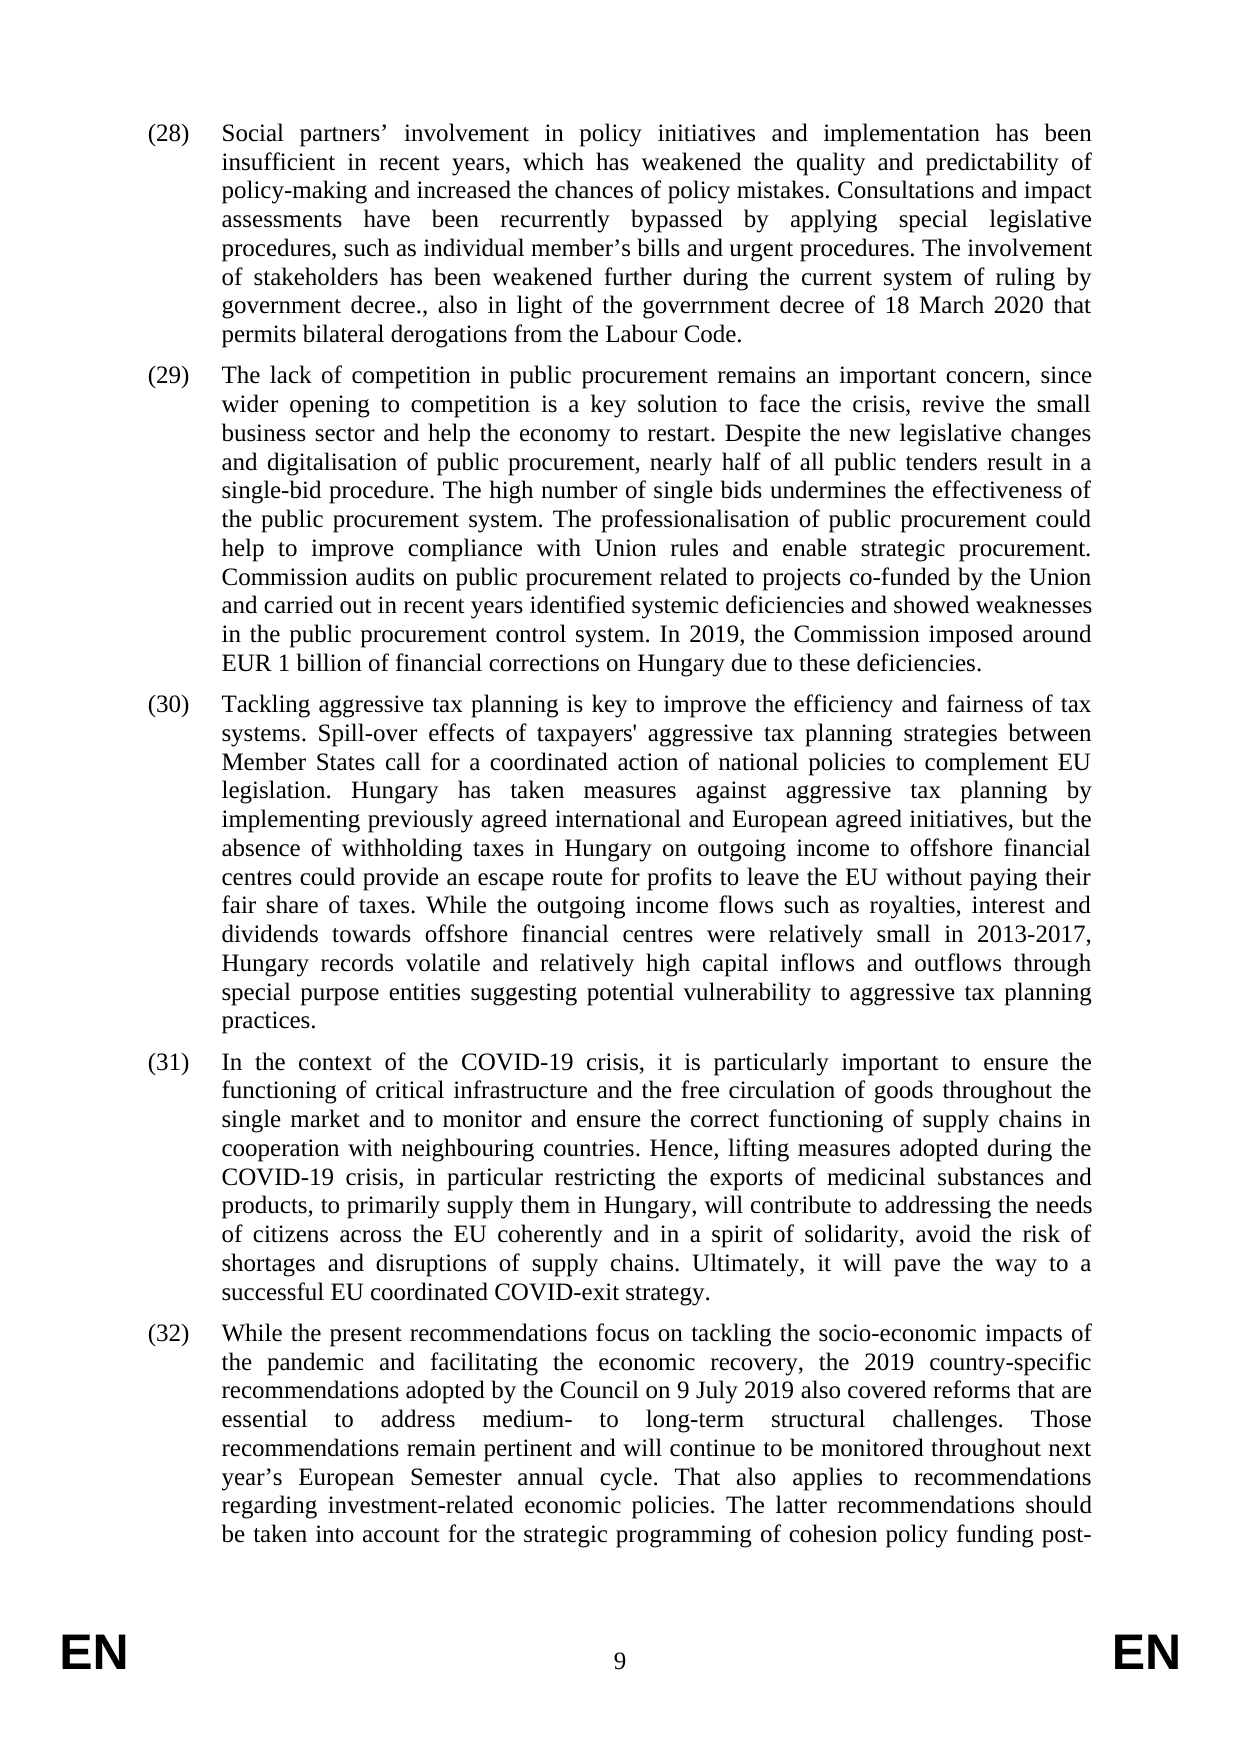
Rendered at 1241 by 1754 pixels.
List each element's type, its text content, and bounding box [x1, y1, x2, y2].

text (31) In the context of the COVID-19 crisis, it is particularly important to ensure the functioning of critical infrastructure and the free circulation of goods throughout the single market and to monitor and ensure the correct functioning of supply chains in cooperation with neighbouring countries. Hence, lifting measures adopted during the COVID-19 crisis, in particular restricting the exports of medicinal substances and products, to primarily supply them in Hungary, will contribute to addressing the needs of citizens across the EU coherently and in a spirit of solidarity, avoid the risk of shortages and disruptions of supply chains. Ultimately, it will pave the way to a successful EU coordinated COVID-exit strategy. [148, 1047, 1093, 1306]
text (28) Social partners’ involvement in policy initiatives and implementation has been insufficient in recent years, which has weakened the quality and predictability of policy-making and increased the chances of policy mistakes. Consultations and impact assessments have been recurrently bypassed by applying special legislative procedures, such as individual member’s bills and urgent procedures. The involvement of stakeholders has been weakened further during the current system of ruling by government decree., also in light of the goverrnment decree of 18 March 2020 that permits bilateral derogations from the Labour Code. [148, 118, 1093, 348]
text (29) The lack of competition in public procurement remains an important concern, since wider opening to competition is a key solution to face the crisis, revive the small business sector and help the economy to restart. Despite the new legislative changes and digitalisation of public procurement, nearly half of all public tenders result in a single-bid procedure. The high number of single bids undermines the effectiveness of the public procurement system. The professionalisation of public procurement could help to improve compliance with Union rules and enable strategic procurement. Commission audits on public procurement related to projects co-funded by the Union and carried out in recent years identified systemic deficiencies and showed weaknesses in the public procurement control system. In 2019, the Commission imposed around EUR 1 billion of financial corrections on Hungary due to these deficiencies. [148, 361, 1093, 677]
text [148, 1318, 1093, 1548]
text (30) Tackling aggressive tax planning is key to improve the efficiency and fairness of tax systems. Spill-over effects of taxpayers' aggressive tax planning strategies between Member States call for a coordinated action of national policies to complement EU legislation. Hungary has taken measures against aggressive tax planning by implementing previously agreed international and European agreed initiatives, but the absence of withholding taxes in Hungary on outgoing income to offshore financial centres could provide an escape route for profits to leave the EU without paying their fair share of taxes. While the outgoing income flows such as royalties, interest and dividends towards offshore financial centres were relatively small in 2013-2017, Hungary records volatile and relatively high capital inflows and outflows through special purpose entities suggesting potential vulnerability to aggressive tax planning practices. [148, 689, 1093, 1034]
